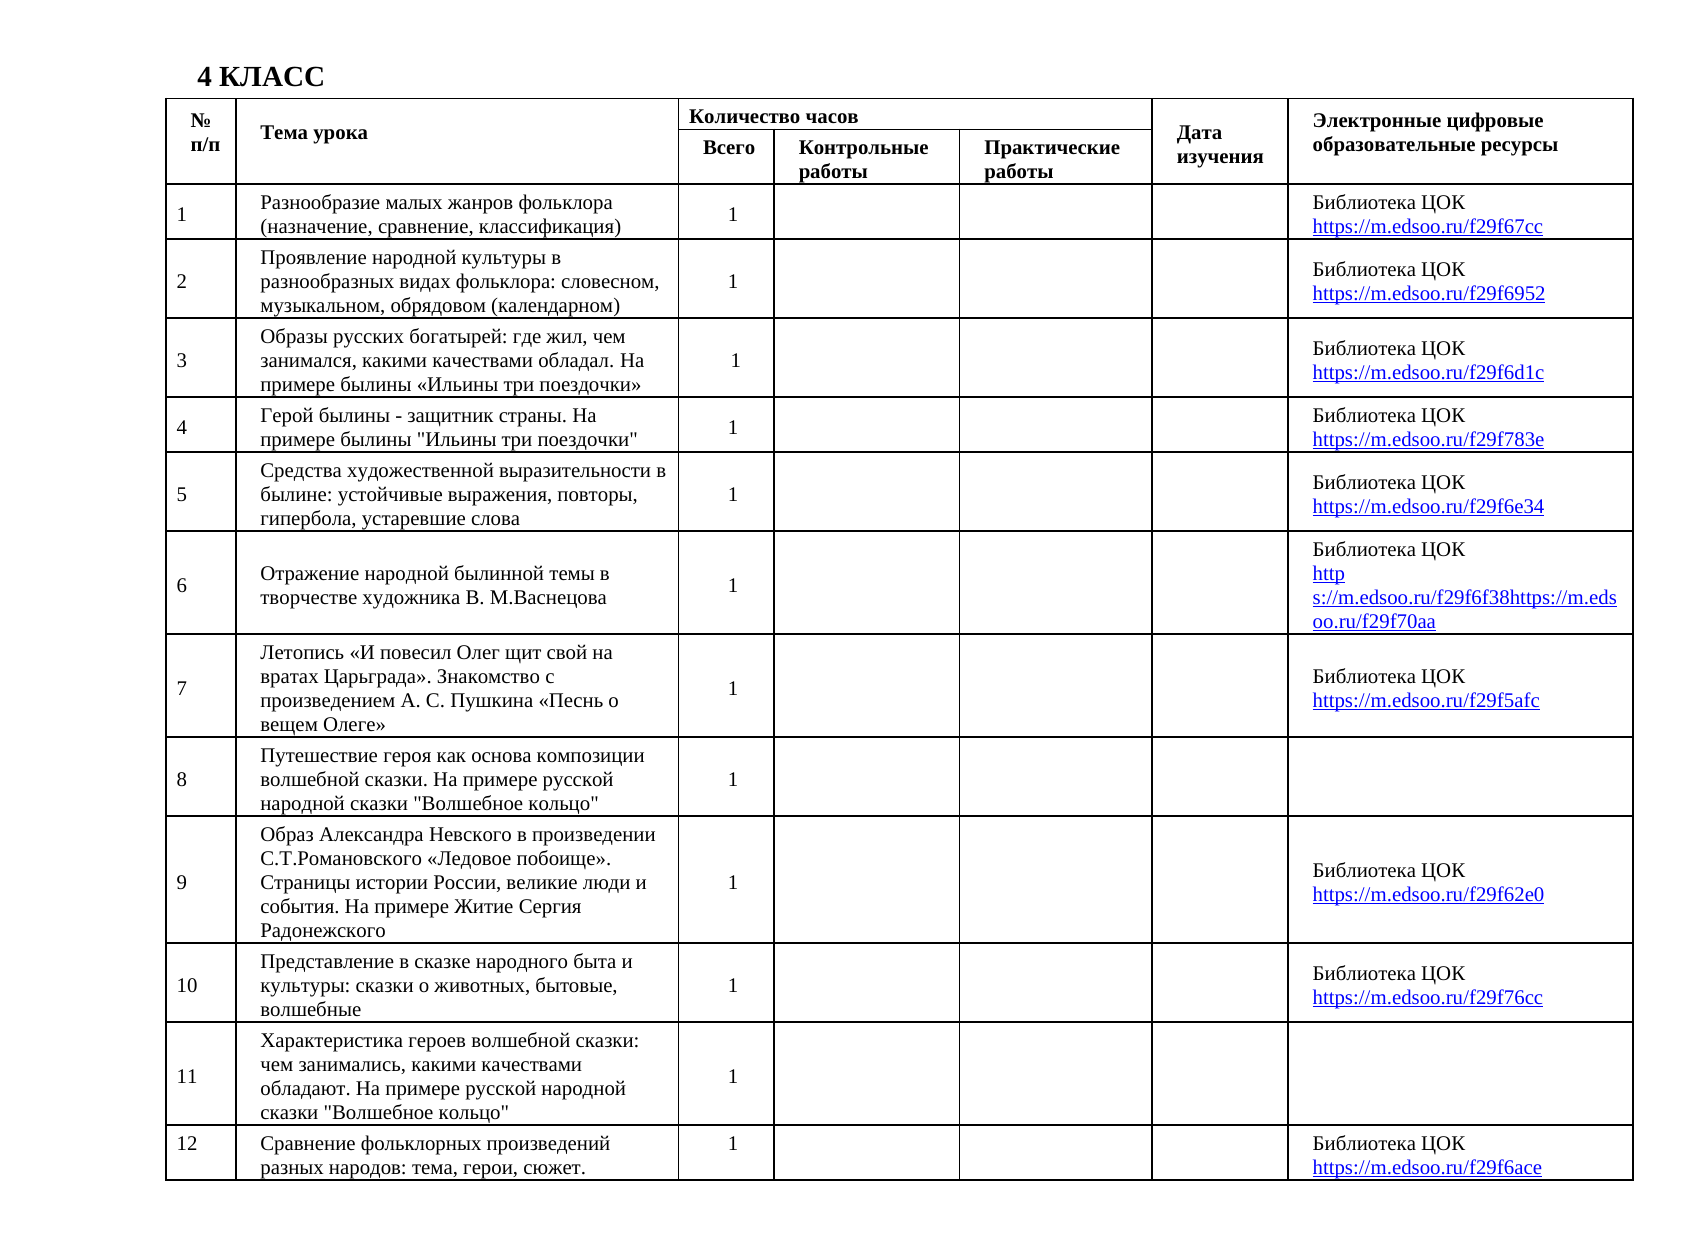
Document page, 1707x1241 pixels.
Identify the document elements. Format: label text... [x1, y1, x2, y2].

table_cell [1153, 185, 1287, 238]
text 4 КЛАСС [190, 59, 1618, 93]
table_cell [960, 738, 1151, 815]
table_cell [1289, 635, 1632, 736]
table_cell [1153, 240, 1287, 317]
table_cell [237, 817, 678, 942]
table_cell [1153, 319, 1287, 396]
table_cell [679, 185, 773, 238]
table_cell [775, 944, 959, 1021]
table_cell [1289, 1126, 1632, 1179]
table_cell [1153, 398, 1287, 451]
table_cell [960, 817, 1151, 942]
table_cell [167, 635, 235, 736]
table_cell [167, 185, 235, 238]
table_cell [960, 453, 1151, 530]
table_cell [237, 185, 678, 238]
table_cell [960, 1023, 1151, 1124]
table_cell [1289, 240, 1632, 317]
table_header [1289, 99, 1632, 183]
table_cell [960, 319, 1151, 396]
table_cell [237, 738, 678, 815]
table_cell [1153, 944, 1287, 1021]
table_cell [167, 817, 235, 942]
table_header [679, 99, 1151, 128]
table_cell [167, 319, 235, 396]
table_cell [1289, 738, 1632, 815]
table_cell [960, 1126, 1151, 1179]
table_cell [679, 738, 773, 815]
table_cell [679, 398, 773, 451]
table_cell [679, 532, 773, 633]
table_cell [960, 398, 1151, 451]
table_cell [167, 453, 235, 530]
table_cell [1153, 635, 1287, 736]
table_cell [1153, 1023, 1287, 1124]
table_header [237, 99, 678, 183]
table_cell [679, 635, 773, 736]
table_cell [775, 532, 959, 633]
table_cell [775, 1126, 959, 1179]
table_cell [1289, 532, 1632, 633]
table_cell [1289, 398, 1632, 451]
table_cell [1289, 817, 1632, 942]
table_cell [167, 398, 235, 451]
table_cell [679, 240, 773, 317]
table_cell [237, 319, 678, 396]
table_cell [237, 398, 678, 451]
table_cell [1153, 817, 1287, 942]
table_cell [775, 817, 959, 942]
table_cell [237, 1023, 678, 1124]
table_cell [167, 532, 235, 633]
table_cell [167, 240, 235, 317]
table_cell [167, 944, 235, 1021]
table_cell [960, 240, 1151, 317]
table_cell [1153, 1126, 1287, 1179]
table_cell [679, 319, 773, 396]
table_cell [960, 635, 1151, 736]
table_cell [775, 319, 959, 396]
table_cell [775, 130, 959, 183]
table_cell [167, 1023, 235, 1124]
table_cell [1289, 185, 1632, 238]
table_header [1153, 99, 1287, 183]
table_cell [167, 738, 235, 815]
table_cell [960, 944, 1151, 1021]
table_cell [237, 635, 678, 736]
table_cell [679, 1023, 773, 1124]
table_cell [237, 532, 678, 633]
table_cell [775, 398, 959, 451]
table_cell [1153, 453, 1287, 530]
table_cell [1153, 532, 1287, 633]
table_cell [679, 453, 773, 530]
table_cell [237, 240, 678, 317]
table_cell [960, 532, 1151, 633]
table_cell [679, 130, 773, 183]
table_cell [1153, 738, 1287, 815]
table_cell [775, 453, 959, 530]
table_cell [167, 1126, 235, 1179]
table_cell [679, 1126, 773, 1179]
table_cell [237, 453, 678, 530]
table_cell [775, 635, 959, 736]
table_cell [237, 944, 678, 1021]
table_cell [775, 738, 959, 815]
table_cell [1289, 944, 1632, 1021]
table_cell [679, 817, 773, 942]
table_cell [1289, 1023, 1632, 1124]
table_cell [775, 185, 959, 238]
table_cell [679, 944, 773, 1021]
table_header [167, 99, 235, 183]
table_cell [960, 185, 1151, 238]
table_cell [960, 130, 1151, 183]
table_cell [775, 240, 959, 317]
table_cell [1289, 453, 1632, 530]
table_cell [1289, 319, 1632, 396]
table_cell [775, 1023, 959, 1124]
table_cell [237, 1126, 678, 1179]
